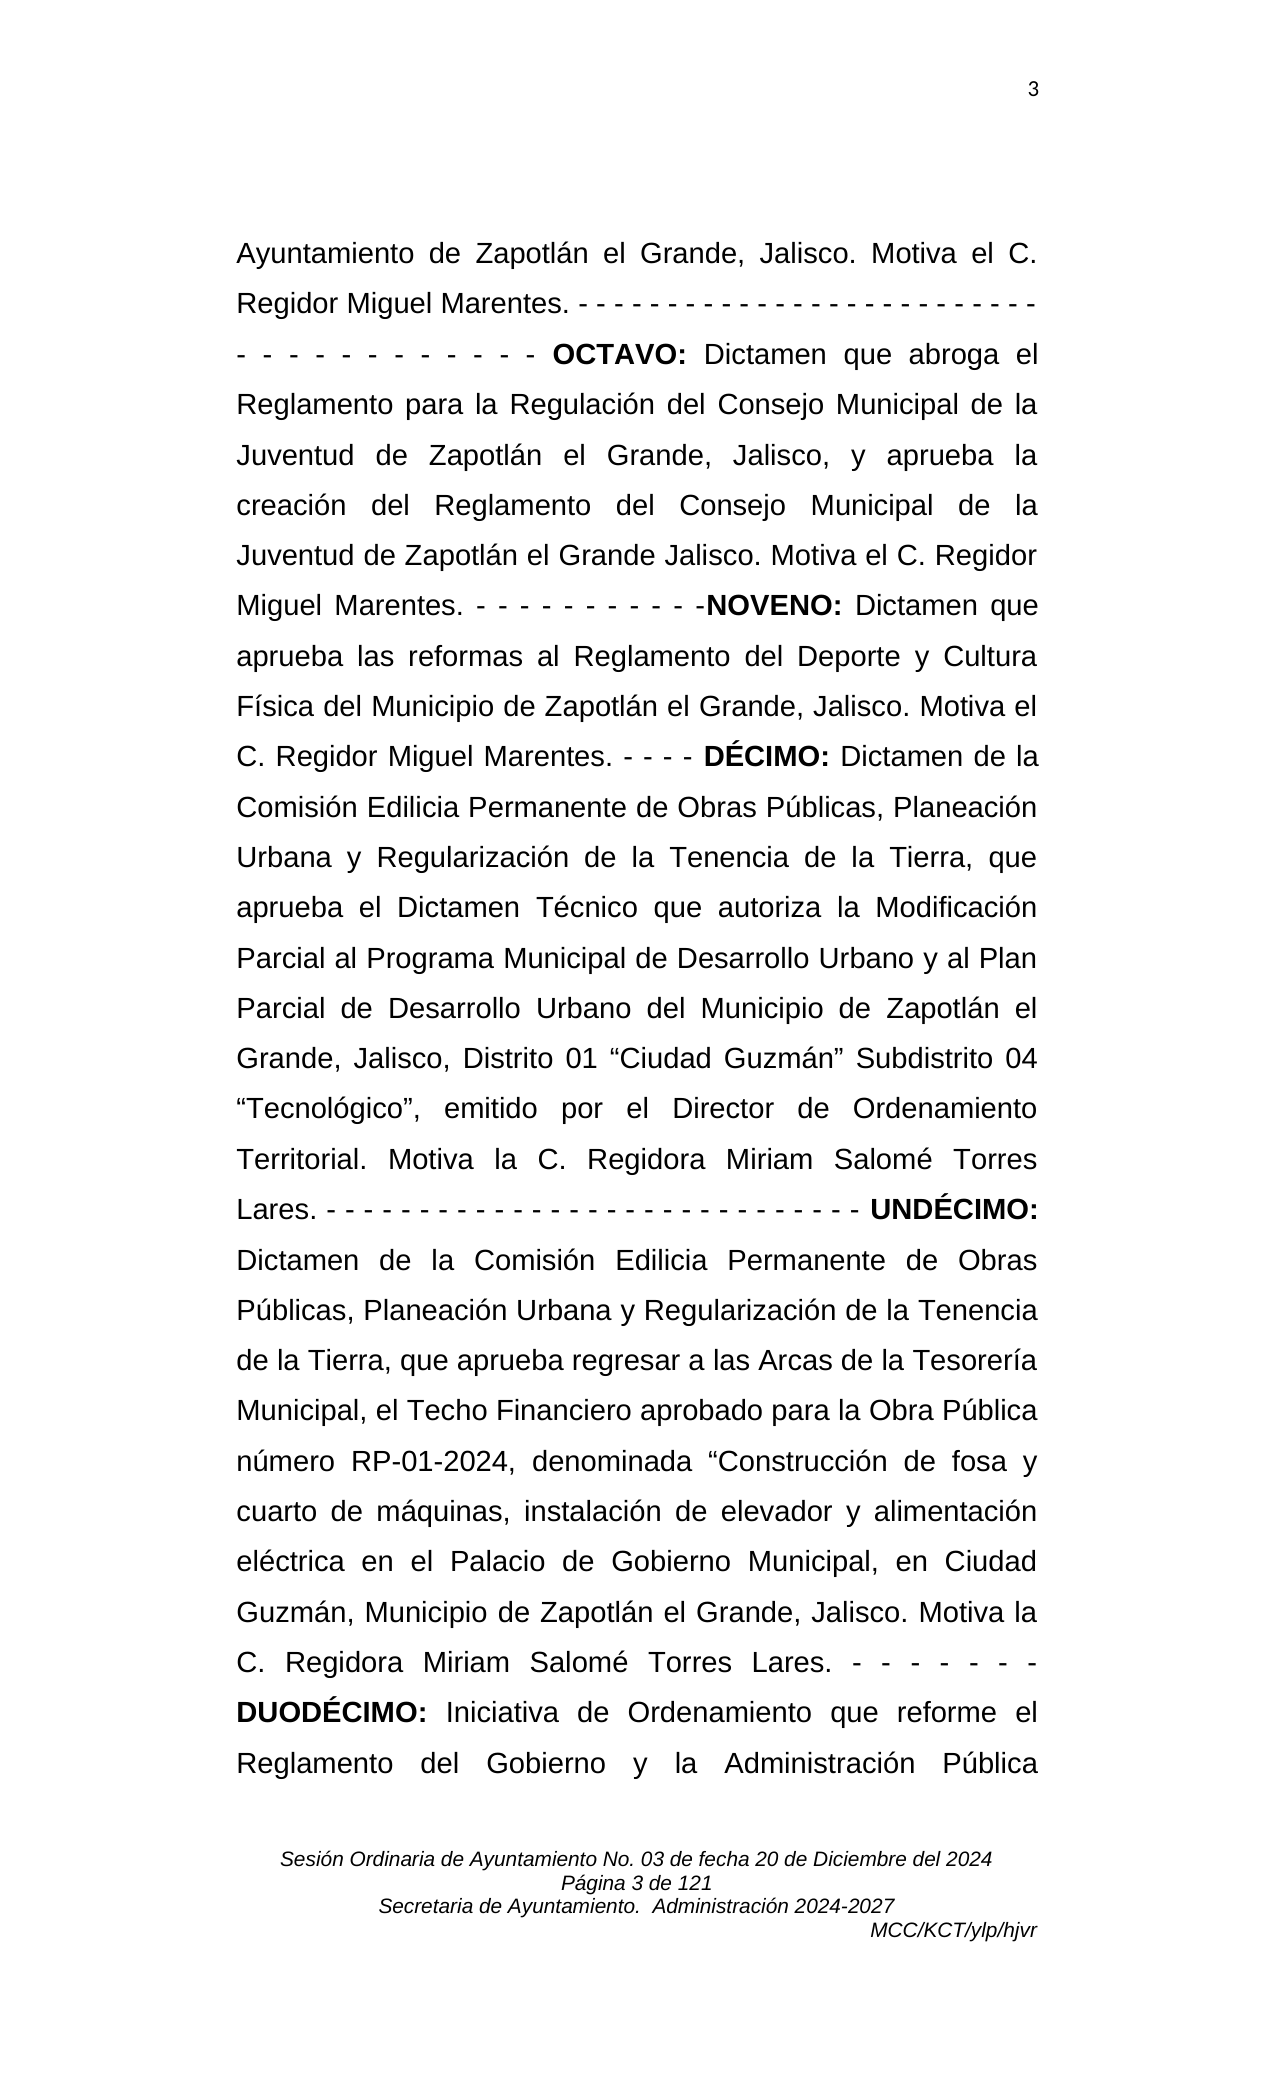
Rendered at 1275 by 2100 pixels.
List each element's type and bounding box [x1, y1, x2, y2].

text [236, 236, 1039, 1779]
